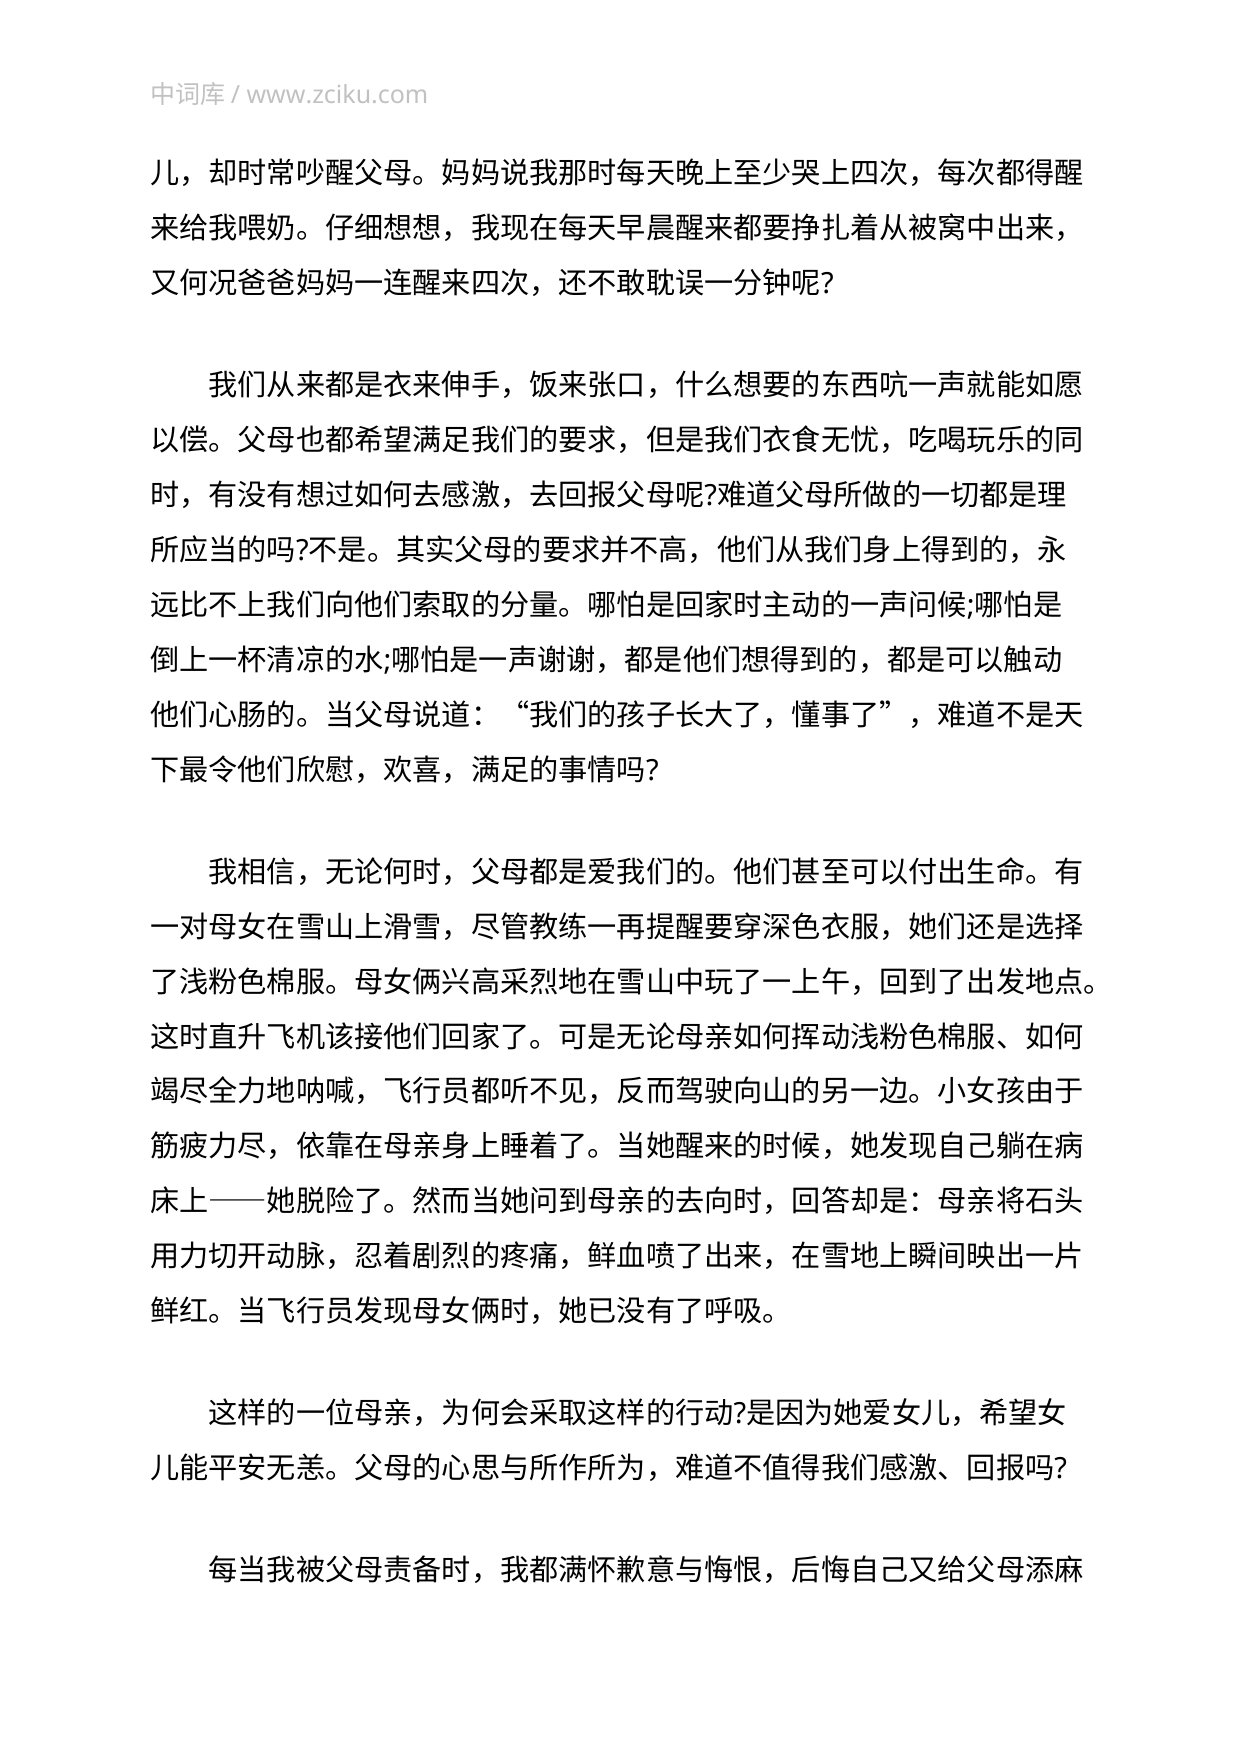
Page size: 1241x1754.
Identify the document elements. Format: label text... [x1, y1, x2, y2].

text 这样的一位母亲，为何会采取这样的行动?是因为她爱女儿，希望女儿能平安无恙。父母的心思与所作所为，难道不值得我们感激、回报吗? [150, 1389, 1090, 1487]
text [150, 150, 1090, 302]
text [150, 1546, 1090, 1589]
text 我们从来都是衣来伸手，饭来张口，什么想要的东西吭一声就能如愿以偿。父母也都希望满足我们的要求，但是我们衣食无忧，吃喝玩乐的同时，有没有想过如何去感激，去回报父母呢?难道父母所做的一切都是理所应当的吗?不是。其实父母的要求并不高，他们从我们身上得到的，永远比不上我们向他们索取的分量。哪怕是回家时主动的一声问候;哪怕是倒上一杯清凉的水;哪怕是一声谢谢，都是他们想得到的，都是可以触动他们心肠的。当父母说道：“我们的孩子长大了，懂事了”，难道不是天下最令他们欣慰，欢喜，满足的事情吗? [150, 362, 1090, 789]
text 我相信，无论何时，父母都是爱我们的。他们甚至可以付出生命。有一对母女在雪山上滑雪，尽管教练一再提醒要穿深色衣服，她们还是选择了浅粉色棉服。母女俩兴高采烈地在雪山中玩了一上午，回到了出发地点。这时直升飞机该接他们回家了。可是无论母亲如何挥动浅粉色棉服、如何竭尽全力地呐喊，飞行员都听不见，反而驾驶向山的另一边。小女孩由于筋疲力尽，依靠在母亲身上睡着了。当她醒来的时候，她发现自己躺在病床上——她脱险了。然而当她问到母亲的去向时，回答却是：母亲将石头用力切开动脉，忍着剧烈的疼痛，鲜血喷了出来，在雪地上瞬间映出一片鲜红。当飞行员发现母女俩时，她已没有了呼吸。 [150, 848, 1090, 1330]
